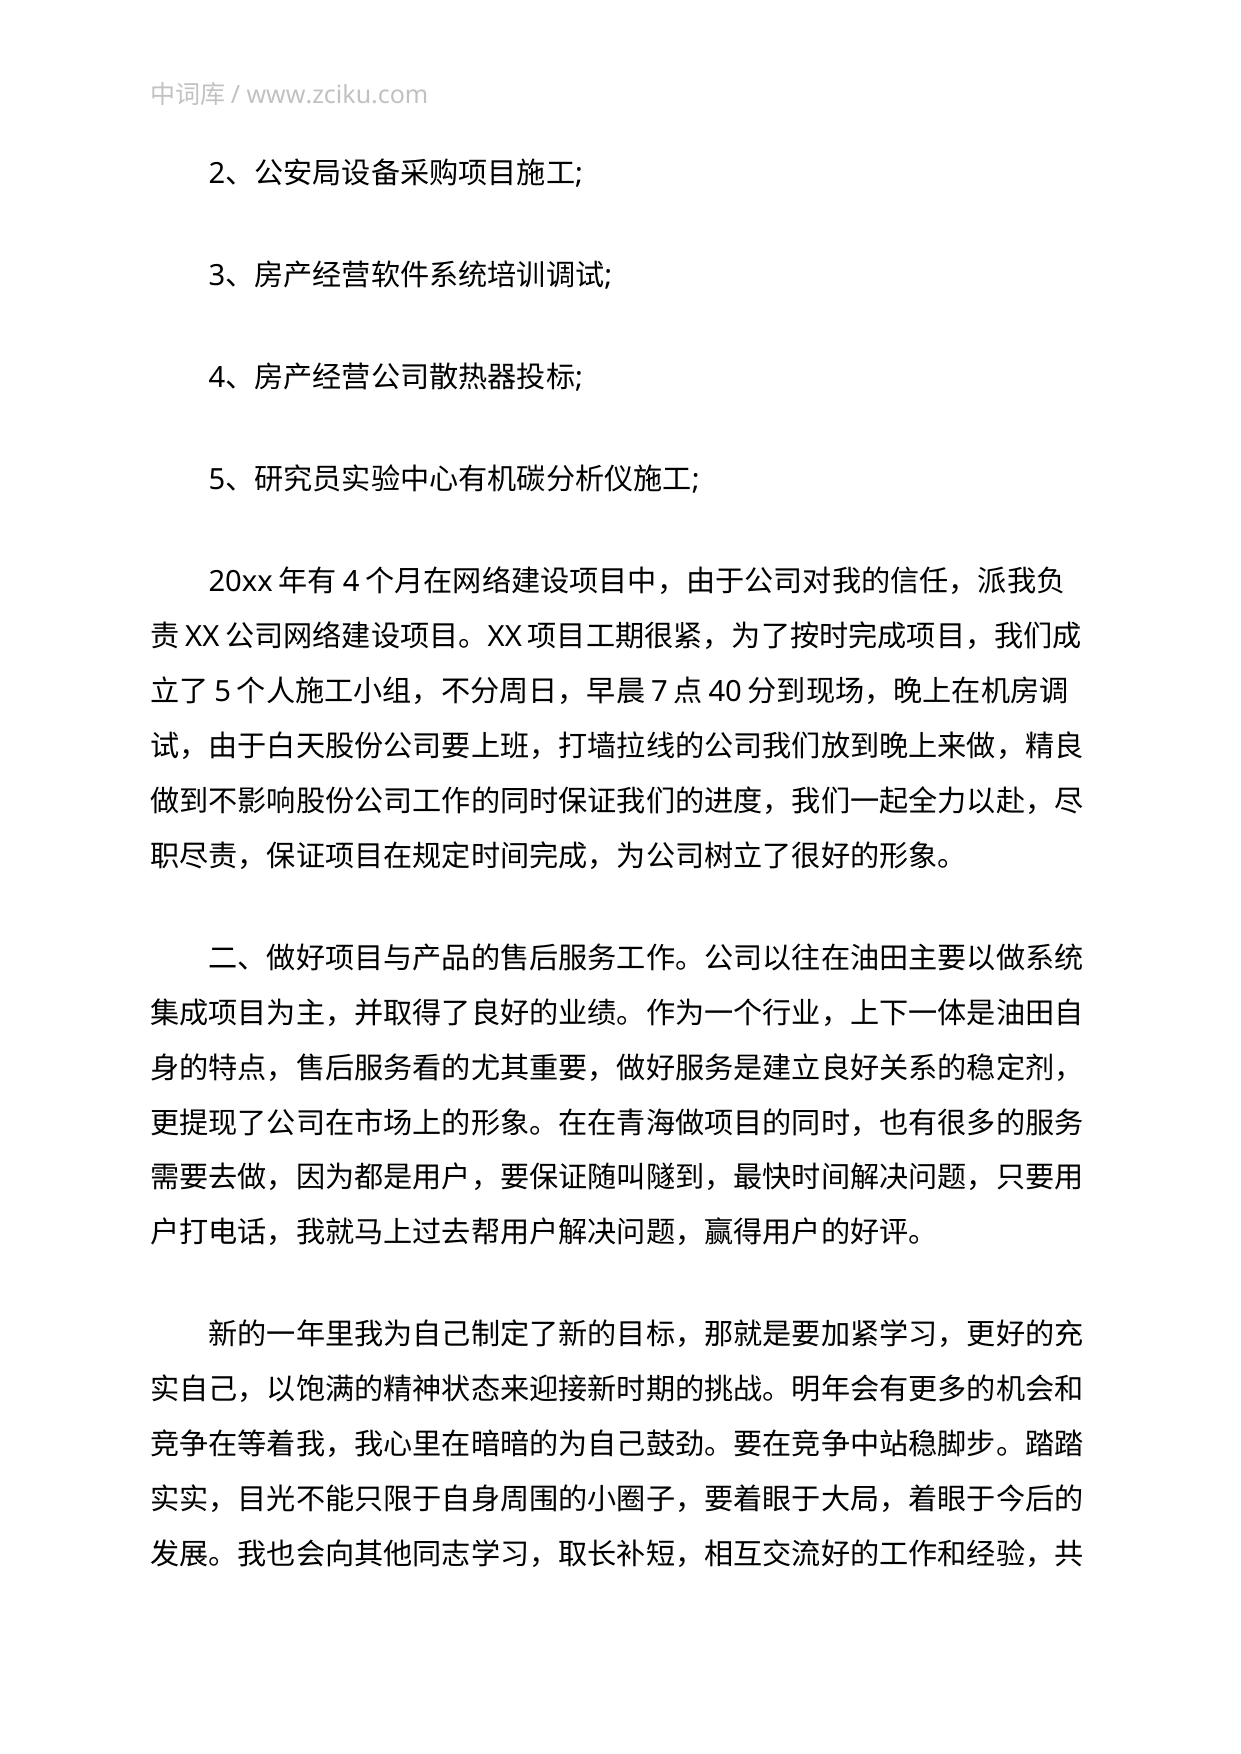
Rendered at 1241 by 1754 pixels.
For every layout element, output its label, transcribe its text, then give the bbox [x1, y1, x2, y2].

text 3、房产经营软件系统培训调试; [150, 252, 1090, 294]
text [150, 1311, 1090, 1573]
text 5、研究员实验中心有机碳分析仪施工; [150, 456, 1090, 498]
text 4、房产经营公司散热器投标; [150, 354, 1090, 396]
text 20xx年有4个月在网络建设项目中，由于公司对我的信任，派我负责XX公司网络建设项目。XX项目工期很紧，为了按时完成项目，我们成立了5个人施工小组，不分周日，早晨7点40分到现场，晚上在机房调试，由于白天股份公司要上班，打墙拉线的公司我们放到晚上来做，精良做到不影响股份公司工作的同时保证我们的进度，我们一起全力以赴，尽职尽责，保证项目在规定时间完成，为公司树立了很好的形象。 [150, 558, 1090, 875]
text 2、公安局设备采购项目施工; [150, 150, 1090, 192]
text 二、做好项目与产品的售后服务工作。公司以往在油田主要以做系统集成项目为主，并取得了良好的业绩。作为一个行业，上下一体是油田自身的特点，售后服务看的尤其重要，做好服务是建立良好关系的稳定剂，更提现了公司在市场上的形象。在在青海做项目的同时，也有很多的服务需要去做，因为都是用户，要保证随叫隧到，最快时间解决问题，只要用户打电话，我就马上过去帮用户解决问题，赢得用户的好评。 [150, 934, 1090, 1251]
